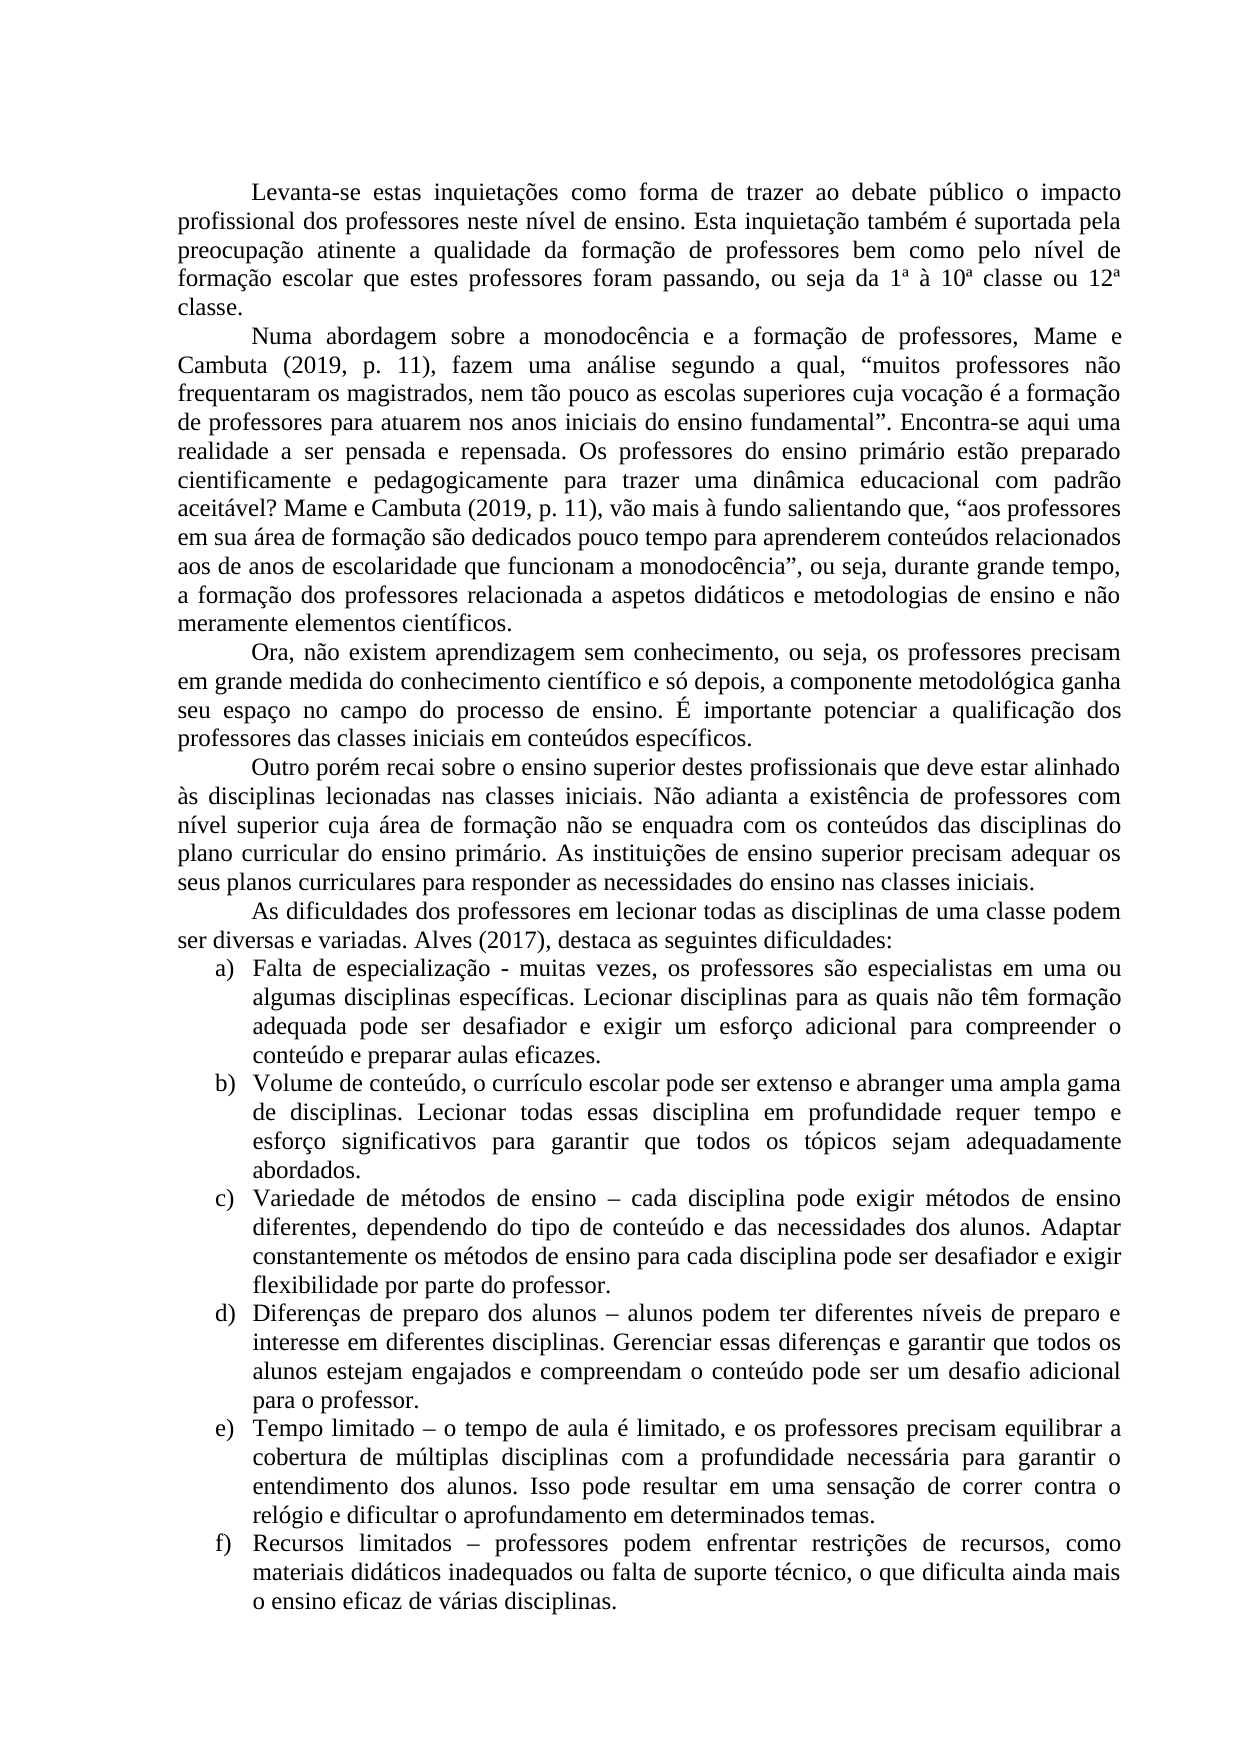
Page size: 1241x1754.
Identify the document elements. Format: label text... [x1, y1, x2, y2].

list Diferenças de preparo dos alunos – alunos podem ter diferentes níveis de preparo e interesse em diferentes disciplinas. Gerenciar essas diferenças e garantir que todos os alunos estejam engajados e compreendam o conteúdo pode ser um desafio adicional para o professor. [215, 1298, 1122, 1413]
list Variedade de métodos de ensino – cada disciplina pode exigir métodos de ensino diferentes, dependendo do tipo de conteúdo e das necessidades dos alunos. Adaptar constantemente os métodos de ensino para cada disciplina pode ser desafiador e exigir flexibilidade por parte do professor. [215, 1183, 1122, 1298]
list Recursos limitados – professores podem enfrentar restrições de recursos, como materiais didáticos inadequados ou falta de suporte técnico, o que dificulta ainda mais o ensino eficaz de várias disciplinas. [215, 1528, 1122, 1615]
text As dificuldades dos professores em lecionar todas as disciplinas de uma classe podem ser diversas e variadas. Alves (2017), destaca as seguintes dificuldades: [177, 896, 1122, 953]
list Falta de especialização - muitas vezes, os professores são especialistas em uma ou algumas disciplinas específicas. Lecionar disciplinas para as quais não têm formação adequada pode ser desafiador e exigir um esforço adicional para compreender o conteúdo e preparar aulas eficazes. [215, 953, 1122, 1068]
list Volume de conteúdo, o currículo escolar pode ser extenso e abranger uma ampla gama de disciplinas. Lecionar todas essas disciplina em profundidade requer tempo e esforço significativos para garantir que todos os tópicos sejam adequadamente abordados. [215, 1068, 1122, 1183]
text Ora, não existem aprendizagem sem conhecimento, ou seja, os professores precisam em grande medida do conhecimento científico e só depois, a componente metodológica ganha seu espaço no campo do processo de ensino. É importante potenciar a qualificação dos professores das classes iniciais em conteúdos específicos. [177, 637, 1122, 752]
list Tempo limitado – o tempo de aula é limitado, e os professores precisam equilibrar a cobertura de múltiplas disciplinas com a profundidade necessária para garantir o entendimento dos alunos. Isso pode resultar em uma sensação de correr contra o relógio e dificultar o aprofundamento em determinados temas. [215, 1413, 1122, 1528]
text Outro porém recai sobre o ensino superior destes profissionais que deve estar alinhado às disciplinas lecionadas nas classes iniciais. Não adianta a existência de professores com nível superior cuja área de formação não se enquadra com os conteúdos das disciplinas do plano curricular do ensino primário. As instituições de ensino superior precisam adequar os seus planos curriculares para responder as necessidades do ensino nas classes iniciais. [177, 752, 1122, 896]
text Levanta-se estas inquietações como forma de trazer ao debate público o impacto profissional dos professores neste nível de ensino. Esta inquietação também é suportada pela preocupação atinente a qualidade da formação de professores bem como pelo nível de formação escolar que estes professores foram passando, ou seja da 1ª à 10ª classe ou 12ª classe. [177, 177, 1122, 321]
